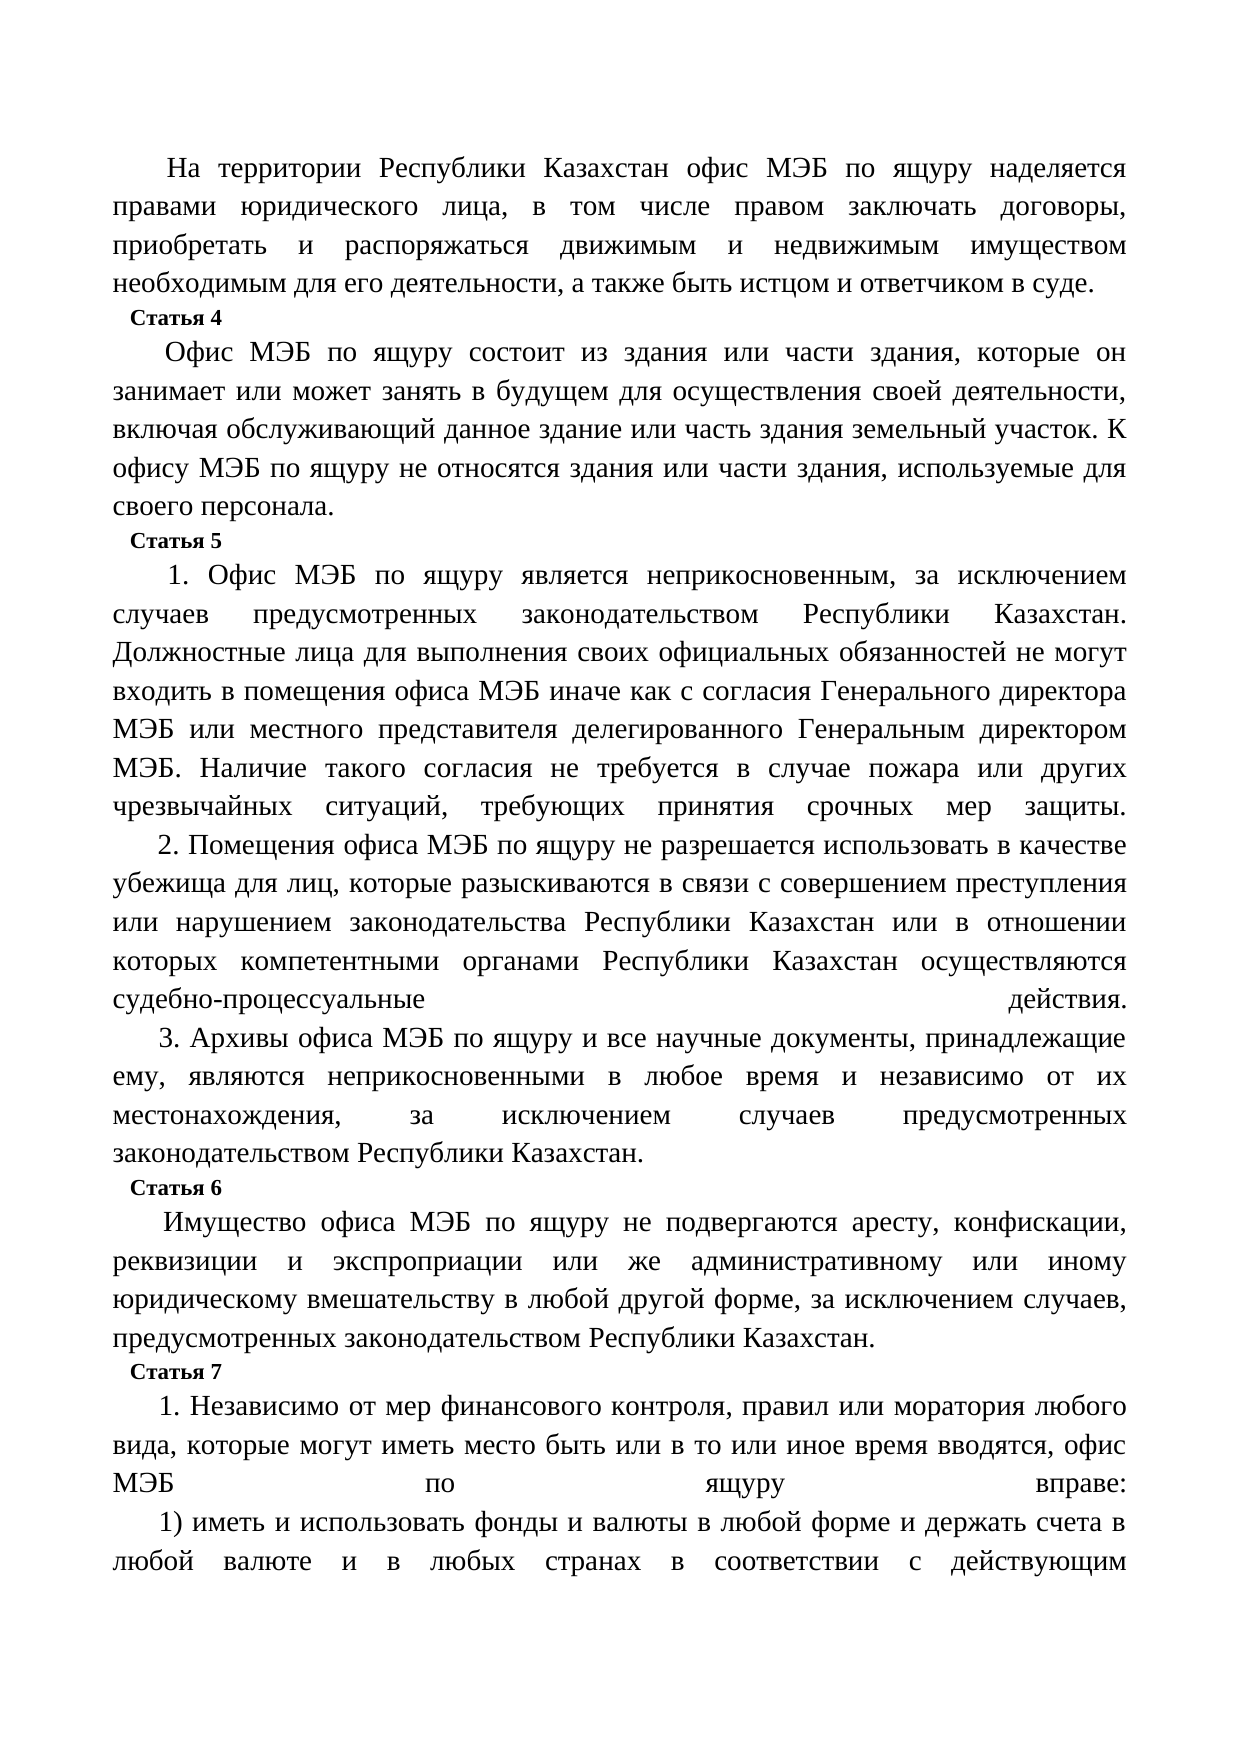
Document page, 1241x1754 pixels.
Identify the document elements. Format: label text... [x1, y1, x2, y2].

text Статья 7 [112, 1358, 1128, 1385]
text 1. Офис МЭБ по ящуру является неприкосновенным, за исключением случаев предусмотренных законодательством Республики Казахстан. Должностные лица для выполнения своих официальных обязанностей не могут входить в помещения офиса МЭБ иначе как с согласия Генерального директора МЭБ или местного представителя делегированного Генеральным директором МЭБ. Наличие такого согласия не требуется в случае пожара или других чрезвычайных ситуаций, требующих принятия срочных мер защиты. 2. Помещения офиса МЭБ по ящуру не разрешается использовать в качестве убежища для лиц, которые разыскиваются в связи с совершением преступления или нарушением законодательства Республики Казахстан или в отношении которых компетентными органами Республики Казахстан осуществляются судебно-процессуальные действия. 3. Архивы офиса МЭБ по ящуру и все научные документы, принадлежащие ему, являются неприкосновенными в любое время и независимо от их местонахождения, за исключением случаев предусмотренных законодательством Республики Казахстан. [112, 557, 1128, 1169]
text Статья 4 [112, 304, 1128, 331]
text Статья 6 [112, 1174, 1128, 1200]
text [112, 1388, 1128, 1576]
text Офис МЭБ по ящуру состоит из здания или части здания, которые он занимает или может занять в будущем для осуществления своей деятельности, включая обслуживающий данное здание или часть здания земельный участок. К офису МЭБ по ящуру не относятся здания или части здания, используемые для своего персонала. [112, 334, 1128, 522]
text На территории Республики Казахстан офис МЭБ по ящуру наделяется правами юридического лица, в том числе правом заключать договоры, приобретать и распоряжаться движимым и недвижимым имуществом необходимым для его деятельности, а также быть истцом и ответчиком в суде. [112, 150, 1128, 299]
text Имущество офиса МЭБ по ящуру не подвергаются аресту, конфискации, реквизиции и экспроприации или же административному или иному юридическому вмешательству в любой другой форме, за исключением случаев, предусмотренных законодательством Республики Казахстан. [112, 1204, 1128, 1353]
text Статья 5 [112, 527, 1128, 553]
